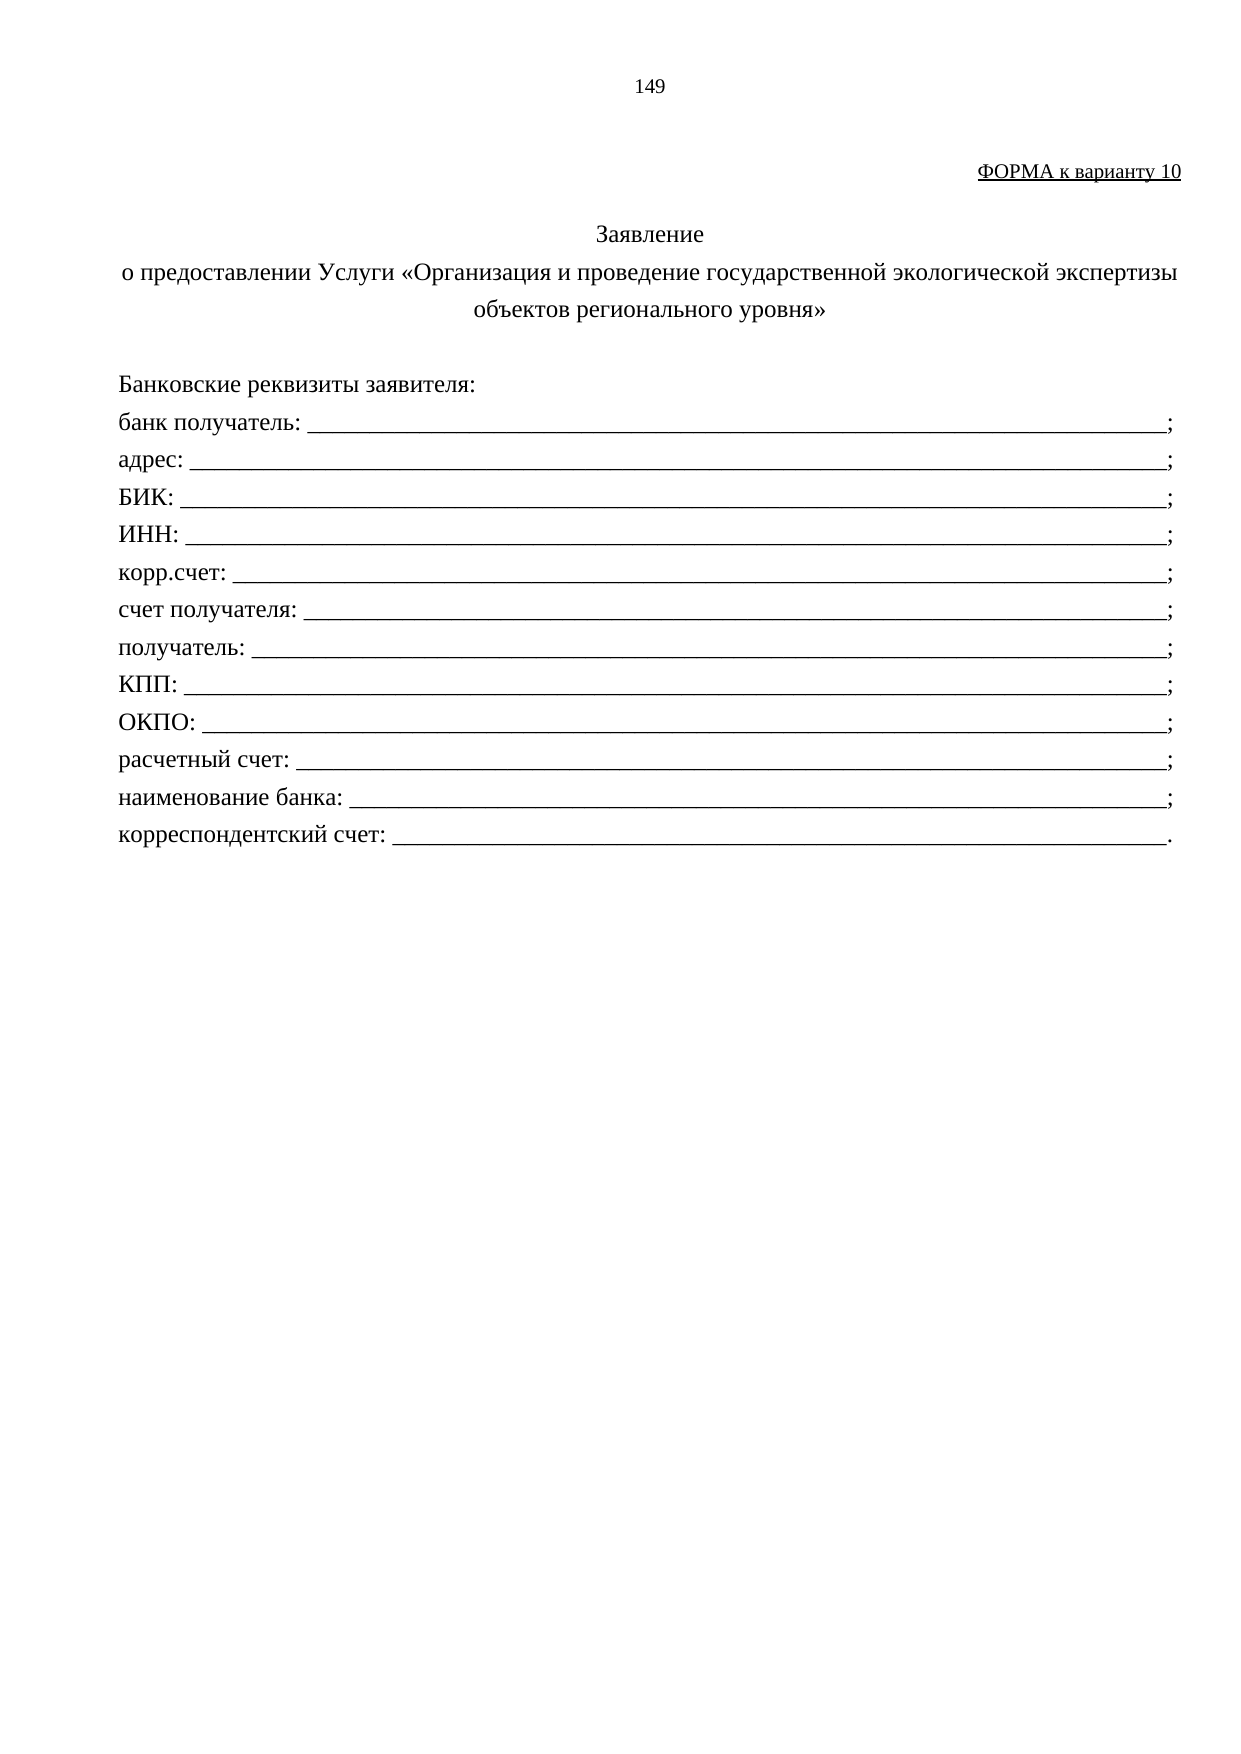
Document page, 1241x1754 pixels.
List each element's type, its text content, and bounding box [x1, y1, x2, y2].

text адрес: ; [118, 438, 1181, 475]
text ФОРМА к варианту 10 [193, 158, 1181, 183]
text БИК: ; [118, 475, 1181, 513]
text КПП: ; [118, 663, 1181, 700]
text корр.счет: ; [118, 550, 1181, 588]
text ОКПО: ; [118, 700, 1181, 738]
text получатель: ; [118, 625, 1181, 663]
text счет получателя: ; [118, 588, 1181, 625]
text Банковские реквизиты заявителя: [118, 363, 1181, 400]
text банк получатель: ; [118, 400, 1181, 438]
text ИНН: ; [118, 513, 1181, 550]
text о предоставлении Услуги «Организация и проведение государственной экологической экспертизы объектов регионального уровня» [118, 250, 1181, 325]
text корреспондентский счет: . [118, 813, 1181, 850]
text расчетный счет: ; [118, 738, 1181, 775]
text Заявление [118, 213, 1181, 250]
text наименование банка: ; [118, 775, 1181, 813]
